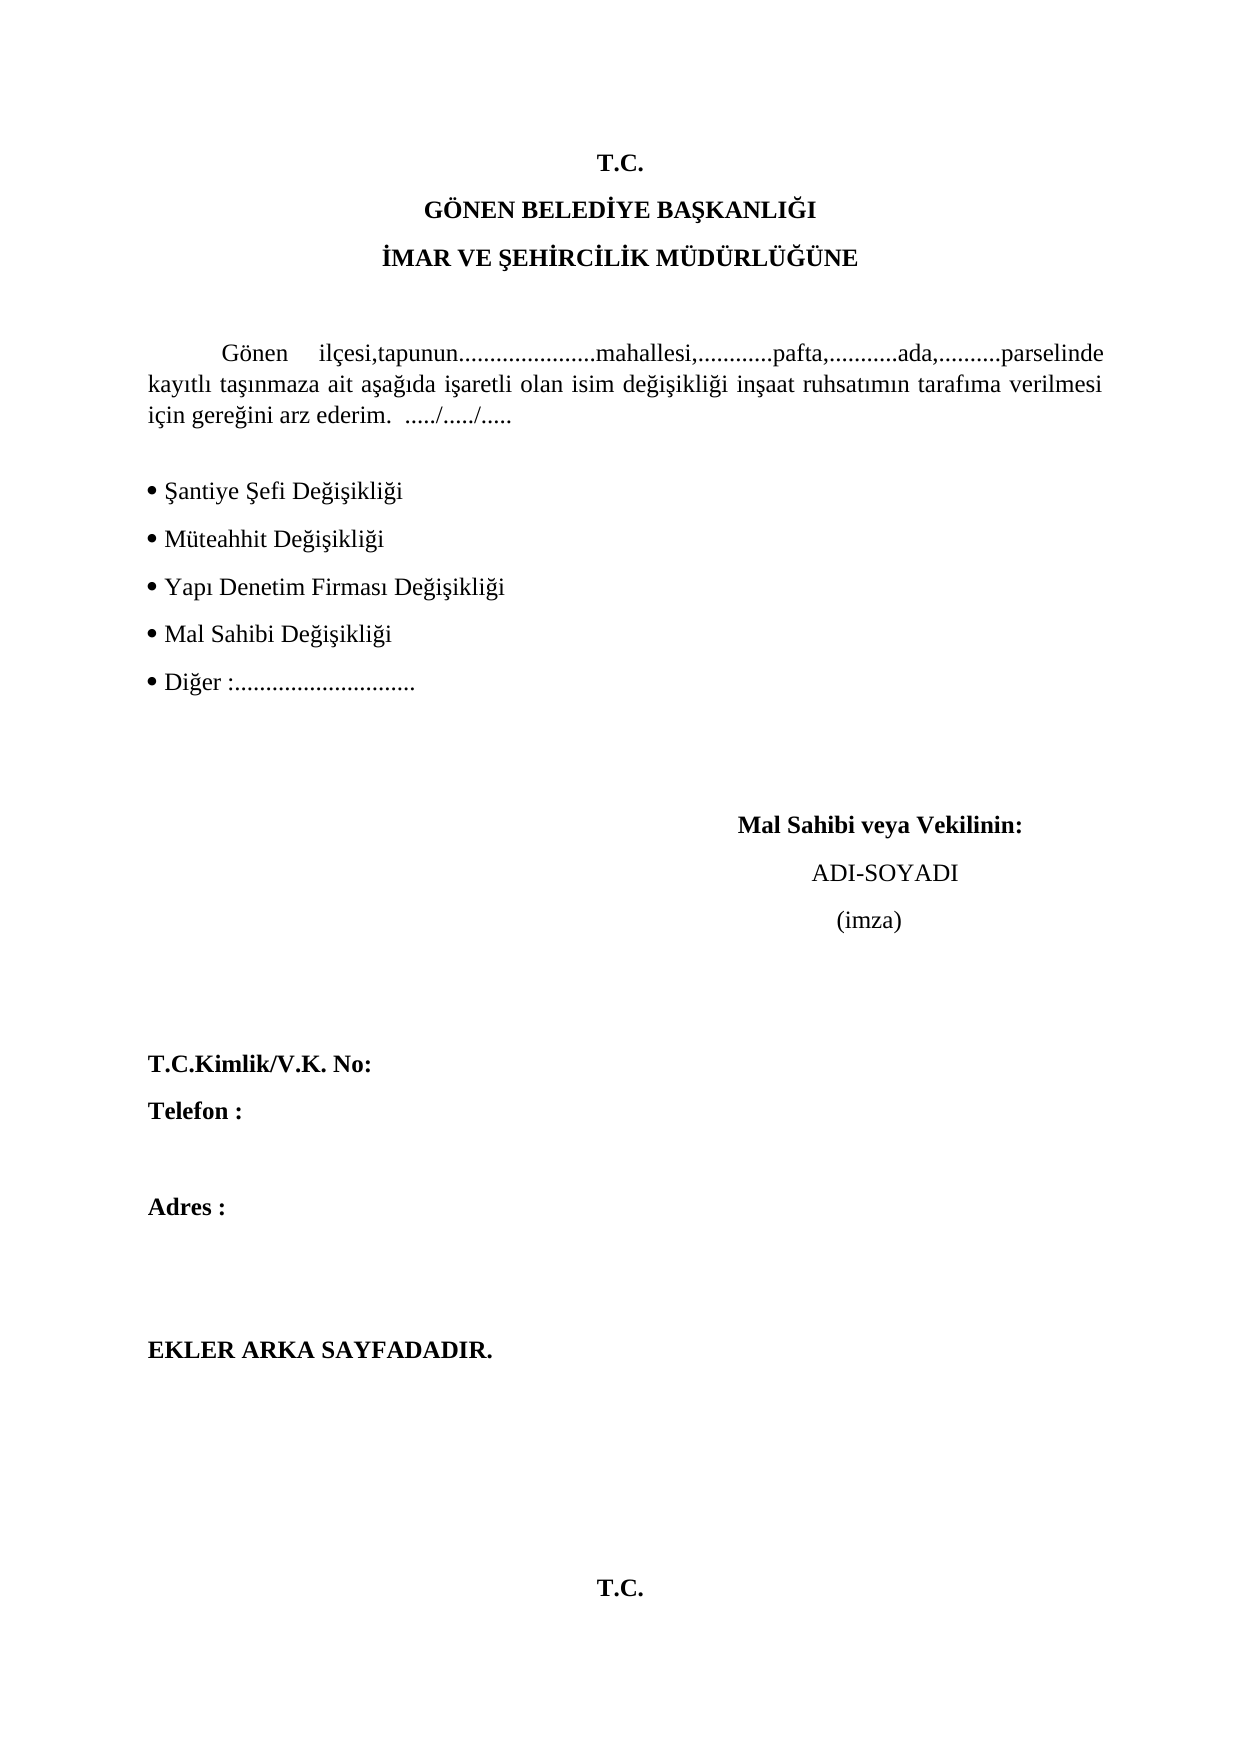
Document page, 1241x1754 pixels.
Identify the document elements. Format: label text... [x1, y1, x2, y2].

text Mal Sahibi Değişikliği [148, 619, 1093, 648]
text İMAR VE ŞEHİRCİLİK MÜDÜRLÜĞÜNE [148, 243, 1093, 272]
text T.C. [148, 1573, 1093, 1602]
text T.C. [148, 148, 1093, 176]
text Mal Sahibi veya Vekilinin: [664, 810, 1093, 839]
text T.C.Kimlik/V.K. No: [148, 1049, 1093, 1077]
text Gönen ilçesi,tapunun......................mahallesi,............pafta,...........ada,..........parselinde kayıtlı taşınmaza ait aşağıda işaretli olan isim değişikliği inşaat ruhsatımın tarafıma verilmesi için gereğini arz ederim. ...../...../..... [148, 338, 1104, 429]
text Müteahhit Değişikliği [148, 524, 1093, 553]
text Şantiye Şefi Değişikliği [148, 476, 1093, 505]
text (imza) [148, 906, 1093, 934]
text Adres : [148, 1192, 1093, 1221]
text GÖNEN BELEDİYE BAŞKANLIĞI [148, 195, 1093, 224]
text EKLER ARKA SAYFADADIR. [148, 1335, 1093, 1364]
text Diğer :............................. [148, 667, 1093, 696]
text ADI-SOYADI [738, 858, 1093, 887]
text Yapı Denetim Firması Değişikliği [148, 572, 1093, 600]
text Telefon : [148, 1096, 1093, 1125]
